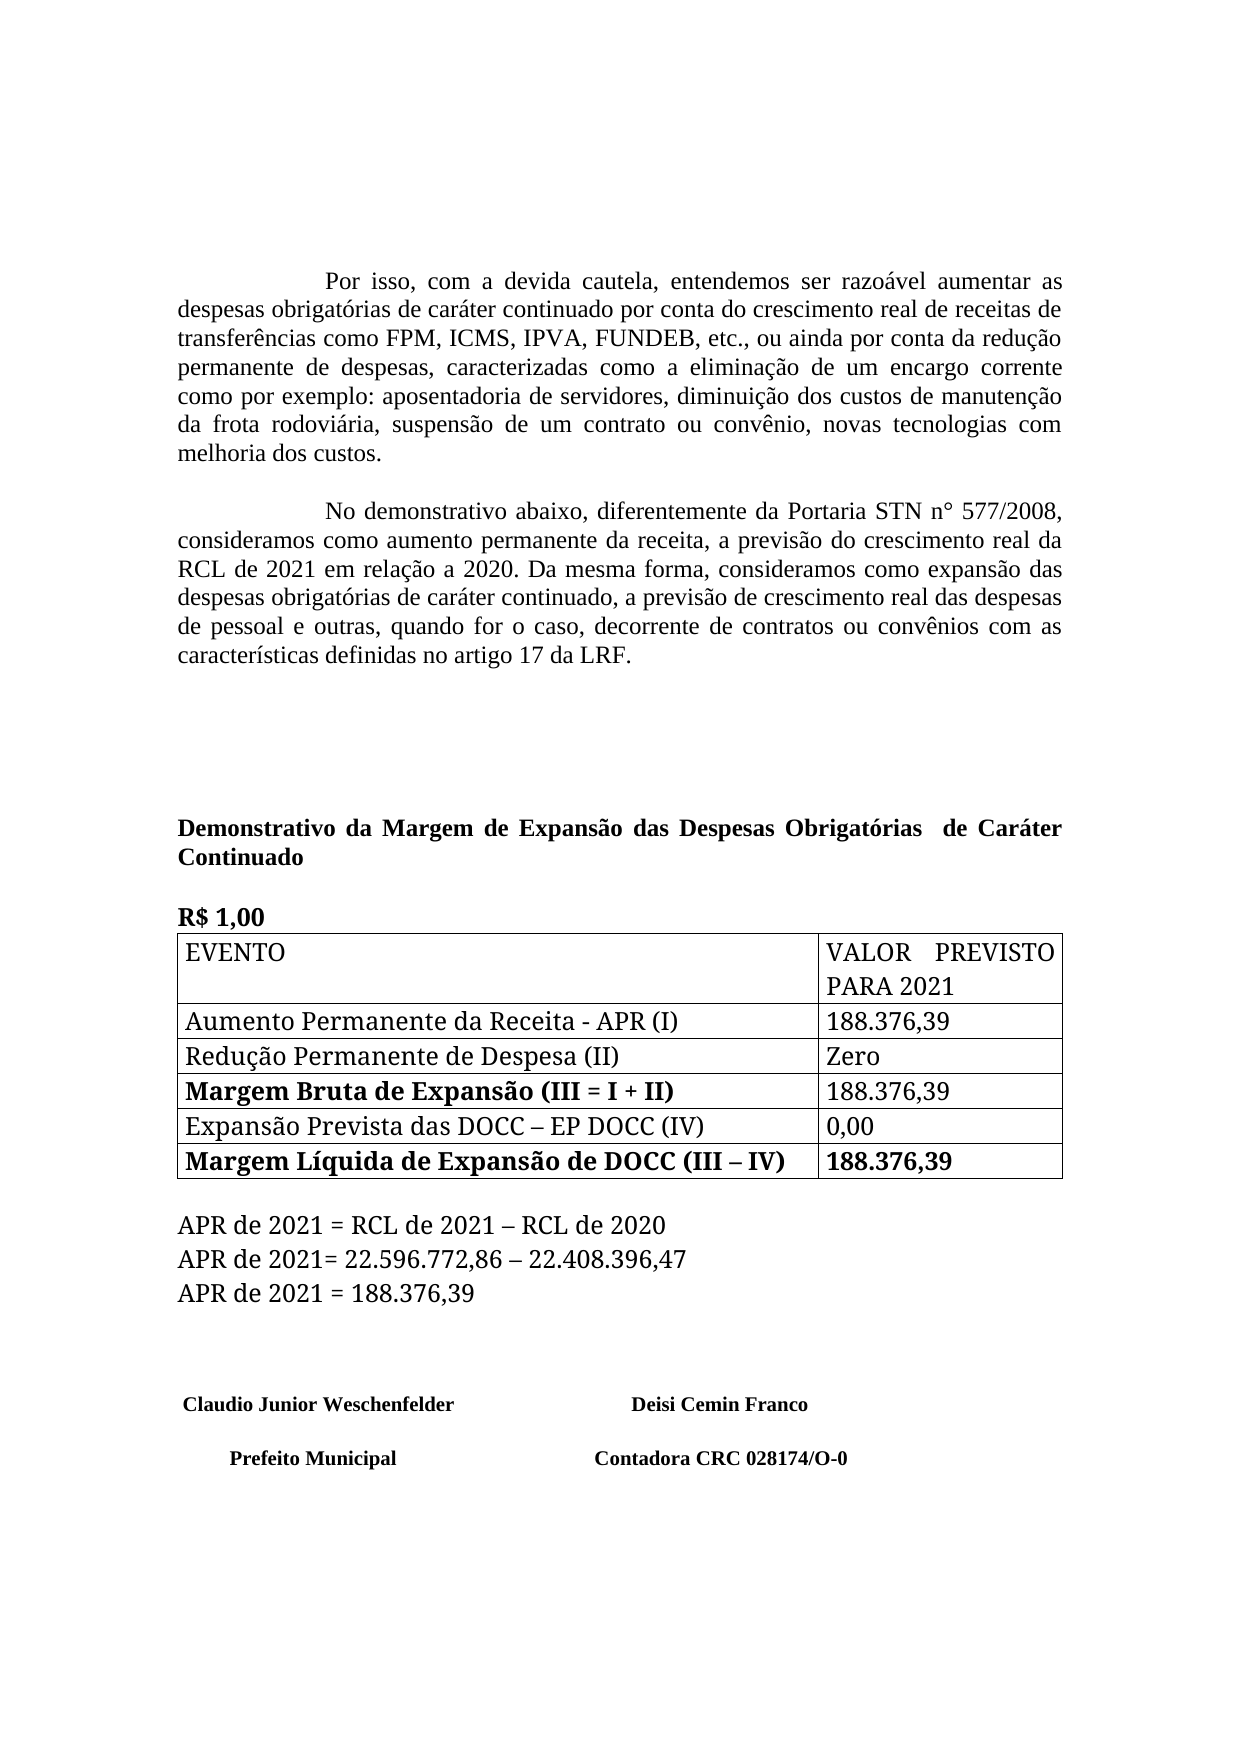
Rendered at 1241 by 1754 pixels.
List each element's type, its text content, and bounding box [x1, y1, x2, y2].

table_cell 188.376,39 [819, 1074, 1062, 1108]
table_cell Redução Permanente de Despesa (II) [178, 1039, 818, 1073]
table_cell Expansão Prevista das DOCC – EP DOCC (IV) [178, 1109, 818, 1143]
text No demonstrativo abaixo, diferentemente da Portaria STN n° 577/2008, consideramos como aumento permanente da receita, a previsão do crescimento real da RCL de 2021 em relação a 2020. Da mesma forma, consideramos como expansão das despesas obrigatórias de caráter continuado, a previsão de crescimento real das despesas de pessoal e outras, quando for o caso, decorrente de contratos ou convênios com as características definidas no artigo 17 da LRF. [177, 496, 1063, 669]
table_cell 0,00 [819, 1109, 1062, 1143]
table_cell Aumento Permanente da Receita - APR (I) [178, 1004, 818, 1037]
text APR de 2021= 22.596.772,86 – 22.408.396,47 [177, 1242, 1063, 1276]
table_cell Margem Líquida de Expansão de DOCC (III – IV) [178, 1144, 818, 1178]
text APR de 2021 = 188.376,39 [177, 1276, 1063, 1310]
table_header VALOR PREVISTO PARA 2021 [819, 934, 1062, 1002]
text APR de 2021 = RCL de 2021 – RCL de 2020 [177, 1208, 1063, 1242]
text Por isso, com a devida cautela, entendemos ser razoável aumentar as despesas obrigatórias de caráter continuado por conta do crescimento real de receitas de transferências como FPM, ICMS, IPVA, FUNDEB, etc., ou ainda por conta da redução permanente de despesas, caracterizadas como a eliminação de um encargo corrente como por exemplo: aposentadoria de servidores, diminuição dos custos de manutenção da frota rodoviária, suspensão de um contrato ou convênio, novas tecnologias com melhoria dos custos. [177, 266, 1063, 467]
text Prefeito Municipal Contadora CRC 028174/O-0 [177, 1446, 1063, 1469]
table_cell Margem Bruta de Expansão (III = I + II) [178, 1074, 818, 1108]
text Claudio Junior Weschenfelder Deisi Cemin Franco [177, 1392, 1063, 1416]
text Demonstrativo da Margem de Expansão das Despesas Obrigatórias de Caráter Continuado [177, 813, 1063, 870]
table_cell 188.376,39 [819, 1004, 1062, 1037]
text R$ 1,00 [177, 870, 1063, 933]
table_cell 188.376,39 [819, 1144, 1062, 1178]
table_header EVENTO [178, 934, 818, 1002]
table_cell Zero [819, 1039, 1062, 1073]
